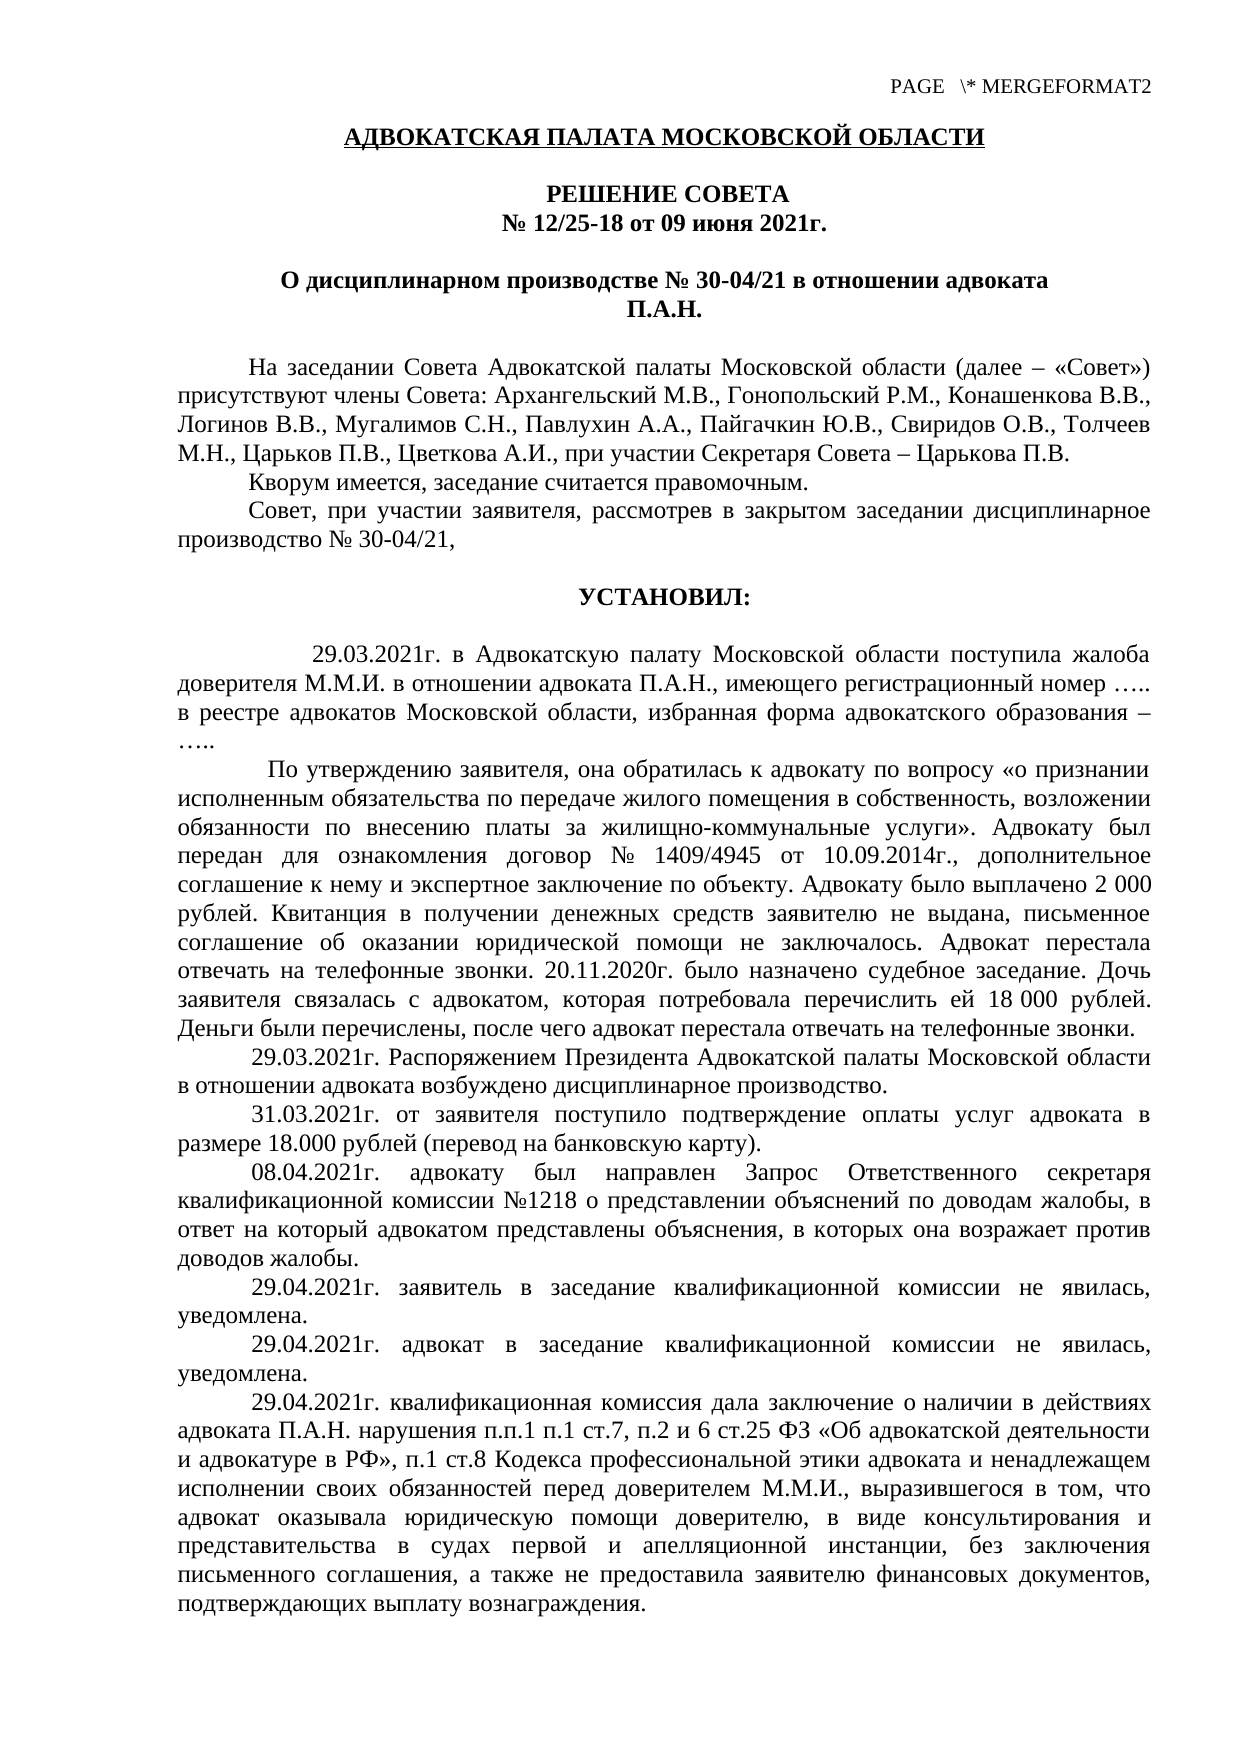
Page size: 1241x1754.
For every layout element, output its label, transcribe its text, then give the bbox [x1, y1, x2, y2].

text По утверждению заявителя, она обратилась к адвокату по вопросу «о признании исполненным обязательства по передаче жилого помещения в собственность, возложении обязанности по внесению платы за жилищно-коммунальные услуги». Адвокату был передан для ознакомления договор № 1409/4945 от 10.09.2014г., дополнительное соглашение к нему и экспертное заключение по объекту. Адвокату было выплачено 2 000 рублей. Квитанция в получении денежных средств заявителю не выдана, письменное соглашение об оказании юридической помощи не заключалось. Адвокат перестала отвечать на телефонные звонки. 20.11.2020г. было назначено судебное заседание. Дочь заявителя связалась с адвокатом, которая потребовала перечислить ей 18 000 рублей. Деньги были перечислены, после чего адвокат перестала отвечать на телефонные звонки. [177, 754, 1152, 1042]
text На заседании Совета Адвокатской палаты Московской области (далее – «Совет») присутствуют члены Совета: Архангельский М.В., Гонопольский Р.М., Конашенкова В.В., Логинов В.В., Мугалимов С.Н., Павлухин А.А., Пайгачкин Ю.В., Свиридов О.В., Толчеев М.Н., Царьков П.В., Цветкова А.И., при участии Секретаря Совета – Царькова П.В. [177, 352, 1152, 467]
text О дисциплинарном производстве № 30-04/21 в отношении адвоката [177, 266, 1152, 294]
text 29.03.2021г. в Адвокатскую палату Московской области поступила жалоба доверителя М.М.И. в отношении адвоката П.А.Н., имеющего регистрационный номер ….. в реестре адвокатов Московской области, избранная форма адвокатского образования – ….. [177, 639, 1152, 754]
text П.А.Н. [177, 294, 1152, 323]
text 29.04.2021г. квалификационная комиссия дала заключение о наличии в действиях адвоката П.А.Н. нарушения п.п.1 п.1 ст.7, п.2 и 6 ст.25 ФЗ «Об адвокатской деятельности и адвокатуре в РФ», п.1 ст.8 Кодекса профессиональной этики адвоката и ненадлежащем исполнении своих обязанностей перед доверителем М.М.И., выразившегося в том, что адвокат оказывала юридическую помощи доверителю, в виде консультирования и представительства в судах первой и апелляционной инстанции, без заключения письменного соглашения, а также не предоставила заявителю финансовых документов, подтверждающих выплату вознаграждения. [177, 1387, 1152, 1617]
text 31.03.2021г. от заявителя поступило подтверждение оплаты услуг адвоката в размере 18.000 рублей (перевод на банковскую карту). [177, 1099, 1152, 1157]
text № 12/25-18 от 09 июня 2021г. [177, 208, 1152, 237]
text Решение СОВЕТА [472, 179, 1152, 208]
text УСТАНОВИЛ: [177, 582, 1152, 611]
text 29.04.2021г. заявитель в заседание квалификационной комиссии не явилась, уведомлена. [177, 1272, 1152, 1329]
text Кворум имеется, заседание считается правомочным. [177, 467, 1152, 496]
text 29.03.2021г. Распоряжением Президента Адвокатской палаты Московской области в отношении адвоката возбуждено дисциплинарное производство. [177, 1042, 1152, 1099]
text 29.04.2021г. адвокат в заседание квалификационной комиссии не явилась, уведомлена. [177, 1329, 1152, 1387]
text адвокатская палата московской области [177, 122, 1152, 151]
text Совет, при участии заявителя, рассмотрев в закрытом заседании дисциплинарное производство № 30-04/21, [177, 496, 1152, 553]
text 08.04.2021г. адвокату был направлен Запрос Ответственного секретаря квалификационной комиссии №1218 о представлении объяснений по доводам жалобы, в ответ на который адвокатом представлены объяснения, в которых она возражает против доводов жалобы. [177, 1157, 1152, 1272]
